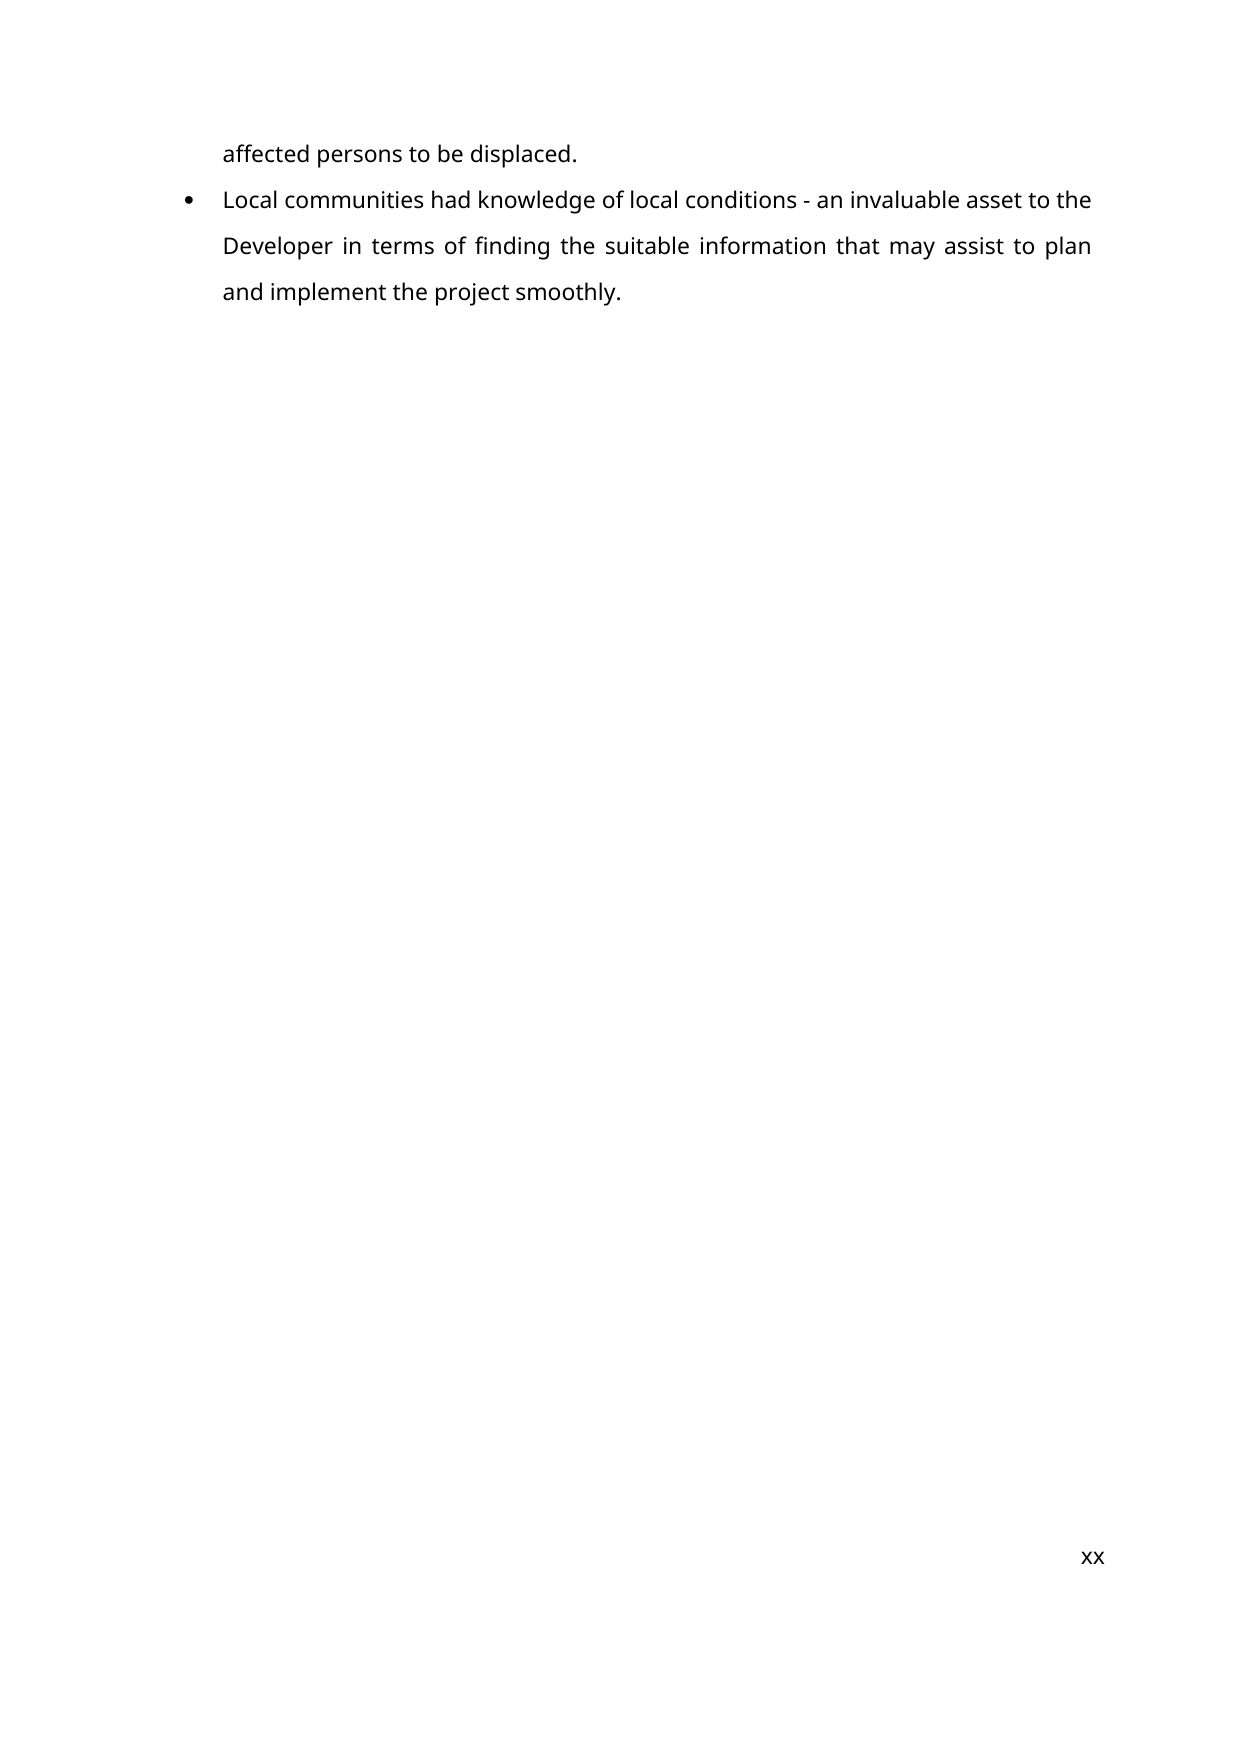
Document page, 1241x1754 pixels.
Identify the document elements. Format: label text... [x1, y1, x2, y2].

list Local communities had knowledge of local conditions - an invaluable asset to the Developer in terms of finding the suitable information that may assist to plan and implement the project smoothly. [185, 184, 1093, 307]
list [185, 137, 1093, 169]
